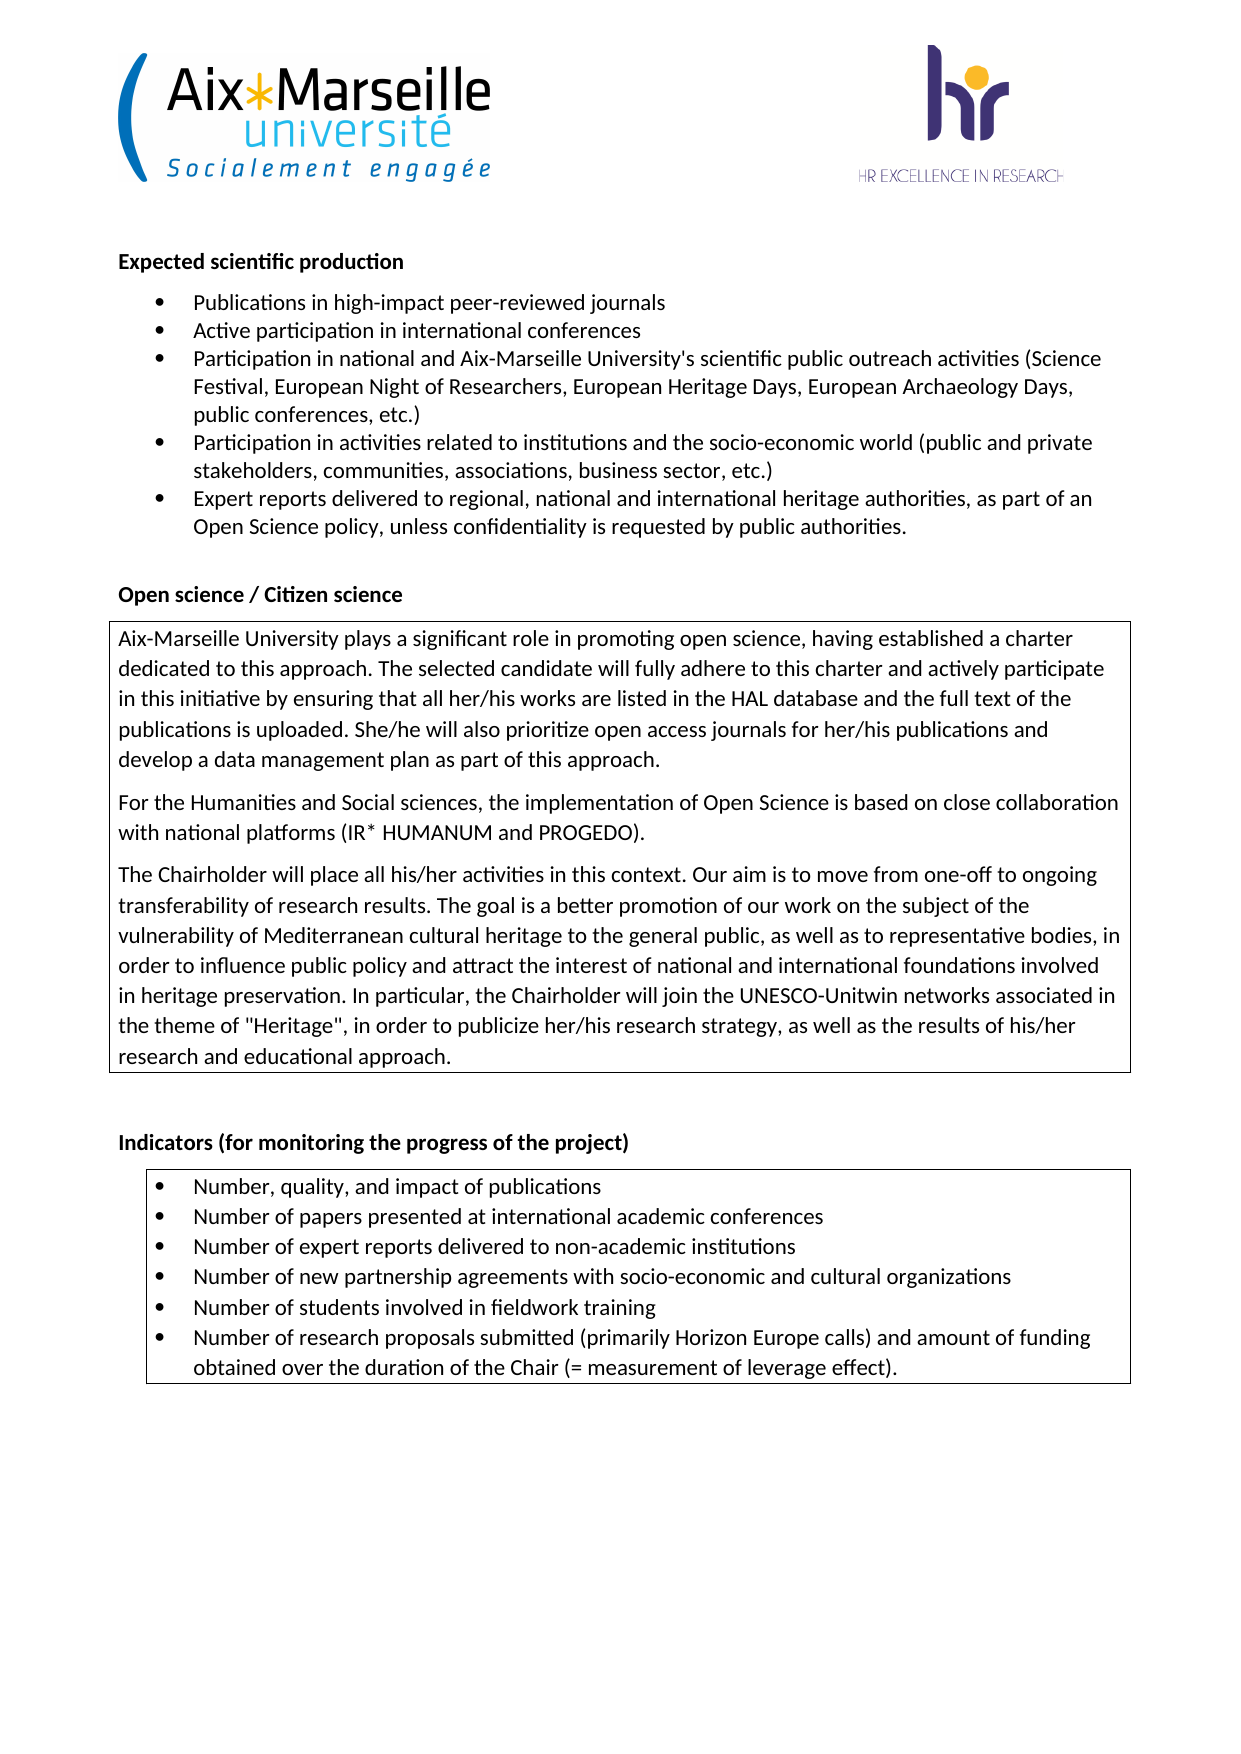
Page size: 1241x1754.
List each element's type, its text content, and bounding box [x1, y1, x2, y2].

list Participation in national and Aix-Marseille University's scientific public outreach activities (Science Festival, European Night of Researchers, European Heritage Days, European Archaeology Days, public conferences, etc.) [156, 344, 1122, 428]
text The Chairholder will place all his/her activities in this context. Our aim is to move from one-off to ongoing transferability of research results. The goal is a better promotion of our work on the subject of the vulnerability of Mediterranean cultural heritage to the general public, as well as to representative bodies, in order to influence public policy and attract the interest of national and international foundations involved in heritage preservation. In particular, the Chairholder will join the UNESCO-Unitwin networks associated in the theme of "Heritage", in order to publicize her/his research strategy, as well as the results of his/her research and educational approach. [110, 857, 1130, 1072]
text Indicators (for monitoring the progress of the project) [118, 1128, 1122, 1156]
list Number of research proposals submitted (primarily Horizon Europe calls) and amount of funding obtained over the duration of the Chair (= measurement of leverage effect). [147, 1320, 1130, 1383]
list Active participation in international conferences [156, 316, 1122, 344]
list Participation in activities related to institutions and the socio-economic world (public and private stakeholders, communities, associations, business sector, etc.) [156, 428, 1122, 484]
text Aix-Marseille University plays a significant role in promoting open science, having established a charter dedicated to this approach. The selected candidate will fully adhere to this charter and actively participate in this initiative by ensuring that all her/his works are listed in the HAL database and the full text of the publications is uploaded. She/he will also prioritize open access journals for her/his publications and develop a data management plan as part of this approach. [110, 622, 1130, 773]
text Open science / Citizen science [118, 581, 1122, 608]
list Number of students involved in fieldwork training [147, 1289, 1130, 1320]
list Number of papers presented at international academic conferences [147, 1199, 1130, 1229]
text For the Humanities and Social sciences, the implementation of Open Science is based on close collaboration with national platforms (IR* HUMANUM and PROGEDO). [110, 784, 1130, 846]
picture [118, 53, 490, 182]
text Expected scientific production [118, 247, 1122, 275]
list Publications in high-impact peer-reviewed journals [156, 288, 1122, 316]
list Expert reports delivered to regional, national and international heritage authorities, as part of an Open Science policy, unless confidentiality is requested by public authorities. [156, 484, 1122, 540]
list Number of new partnership agreements with socio-economic and cultural organizations [147, 1259, 1130, 1289]
list Number, quality, and impact of publications [147, 1170, 1130, 1199]
list Number of expert reports delivered to non-academic institutions [147, 1229, 1130, 1259]
